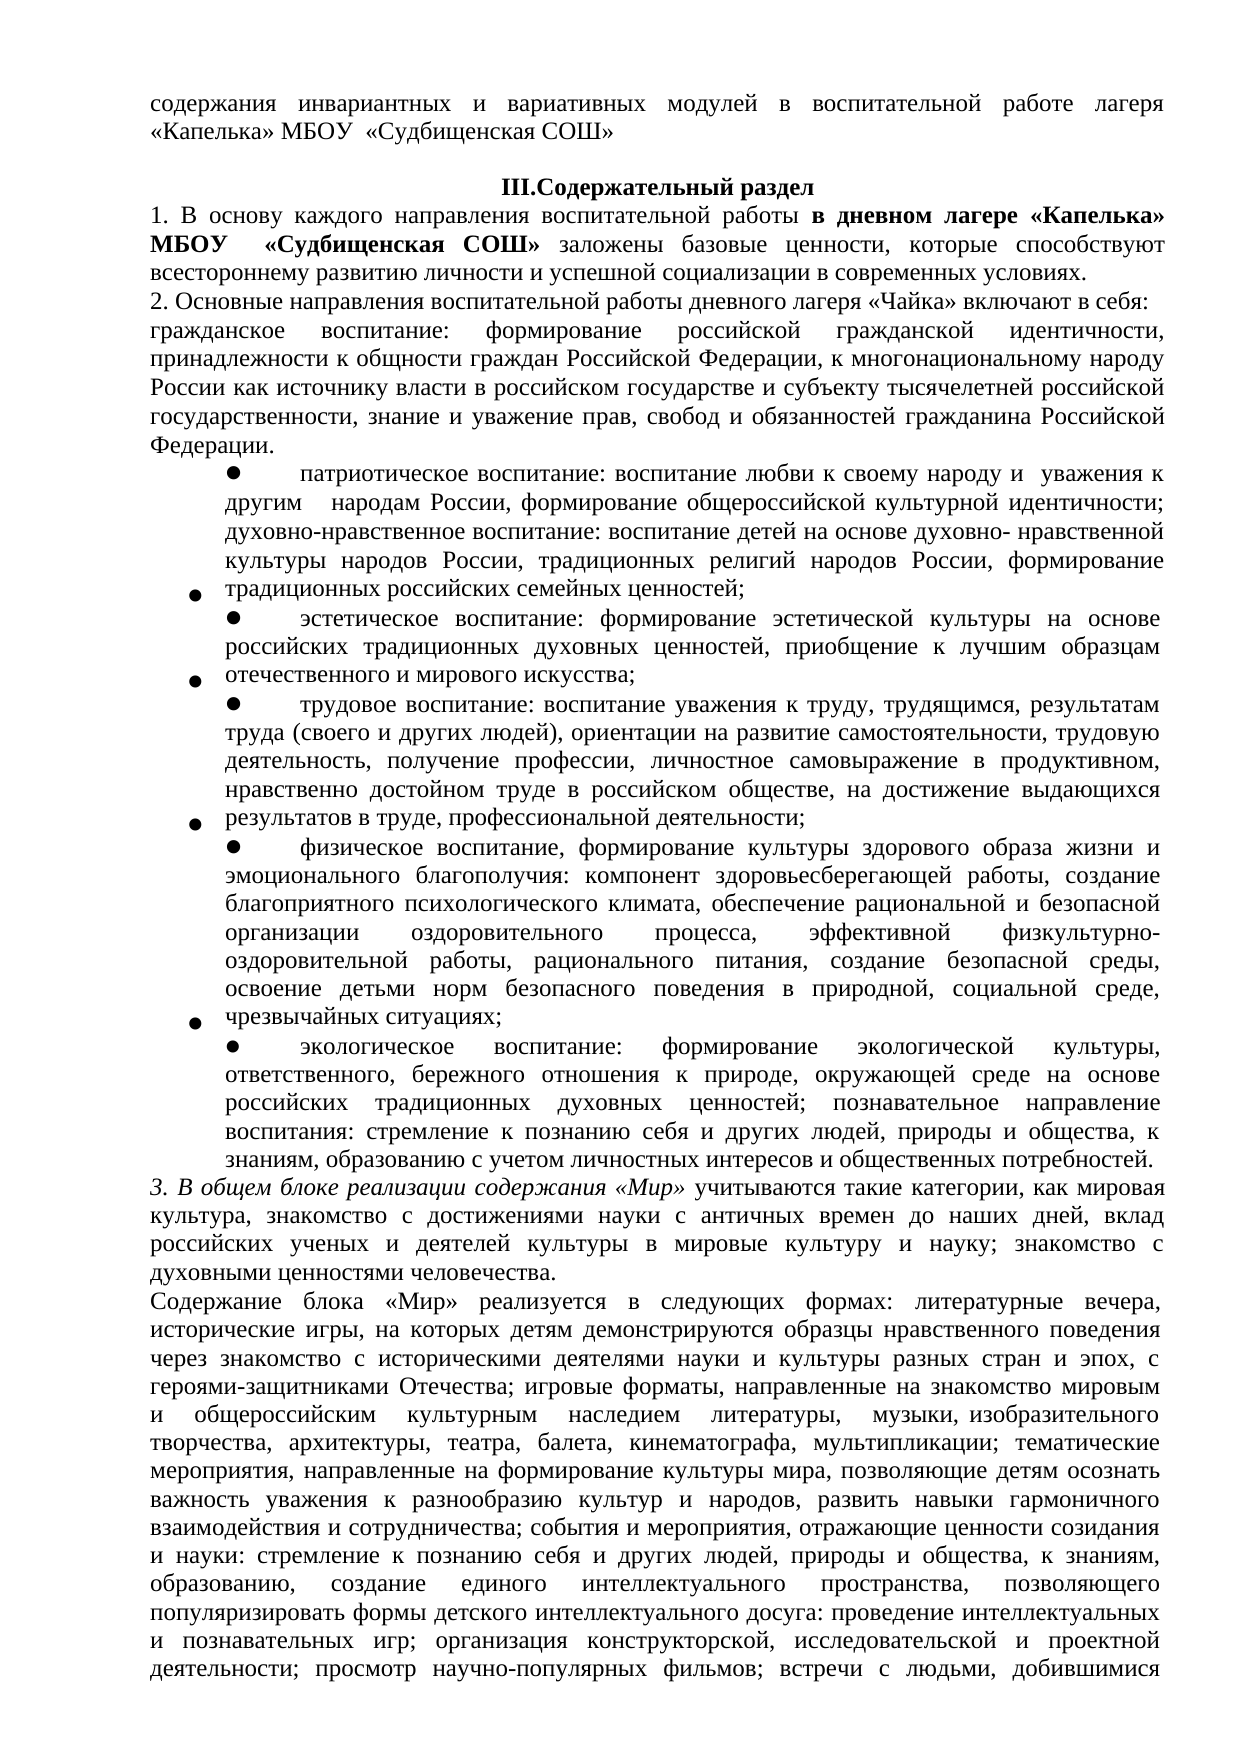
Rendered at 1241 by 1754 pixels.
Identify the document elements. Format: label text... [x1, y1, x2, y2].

list патриотическое воспитание: воспитание любви к своему народу и уважения к другим народам России, формирование общероссийской культурной идентичности; духовно-нравственное воспитание: воспитание детей на основе духовно- нравственной культуры народов России, традиционных религий народов России, формирование традиционных российских семейных ценностей; [225, 458, 1165, 602]
list III.Содержательный раздел [150, 172, 1165, 200]
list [150, 88, 1165, 145]
list физическое воспитание, формирование культуры здорового образа жизни и эмоционального благополучия: компонент здоровьесберегающей работы, создание благоприятного психологического климата, обеспечение рациональной и безопасной организации оздоровительного процесса, эффективной физкультурно-оздоровительной работы, рационального питания, создание безопасной среды, освоение детьми норм безопасного поведения в природной, социальной среде, чрезвычайных ситуациях; [225, 833, 1161, 1030]
text гражданское воспитание: формирование российской гражданской идентичности, принадлежности к общности граждан Российской Федерации, к многонациональному народу России как источнику власти в российском государстве и субъекту тысячелетней российской государственности, знание и уважение прав, свобод и обязанностей гражданина Российской Федерации. [150, 315, 1165, 458]
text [150, 1287, 1161, 1682]
list 1. В основу каждого направления воспитательной работы в дневном лагере «Капелька» МБОУ «Судбищенская СОШ» заложены базовые ценности, которые способствуют всестороннему развитию личности и успешной социализации в современных условиях. [150, 201, 1165, 286]
list трудовое воспитание: воспитание уважения к труду, трудящимся, результатам труда (своего и других людей), ориентации на развитие самостоятельности, трудовую деятельность, получение профессии, личностное самовыражение в продуктивном, нравственно достойном труде в российском обществе, на достижение выдающихся результатов в труде, профессиональной деятельности; [225, 690, 1161, 831]
list экологическое воспитание: формирование экологической культуры, ответственного, бережного отношения к природе, окружающей среде на основе российских традиционных духовных ценностей; познавательное направление воспитания: стремление к познанию себя и других людей, природы и общества, к знаниям, образованию с учетом личностных интересов и общественных потребностей. [225, 1032, 1161, 1173]
list 3. В общем блоке реализации содержания «Мир» учитываются такие категории, как мировая культура, знакомство с достижениями науки с античных времен до наших дней, вклад российских ученых и деятелей культуры в мировые культуру и науку; знакомство с духовными ценностями человечества. [150, 1173, 1165, 1286]
list 2. Основные направления воспитательной работы дневного лагеря «Чайка» включают в себя: [150, 287, 1165, 314]
list эстетическое воспитание: формирование эстетической культуры на основе российских традиционных духовных ценностей, приобщение к лучшим образцам отечественного и мирового искусства; [225, 604, 1161, 688]
